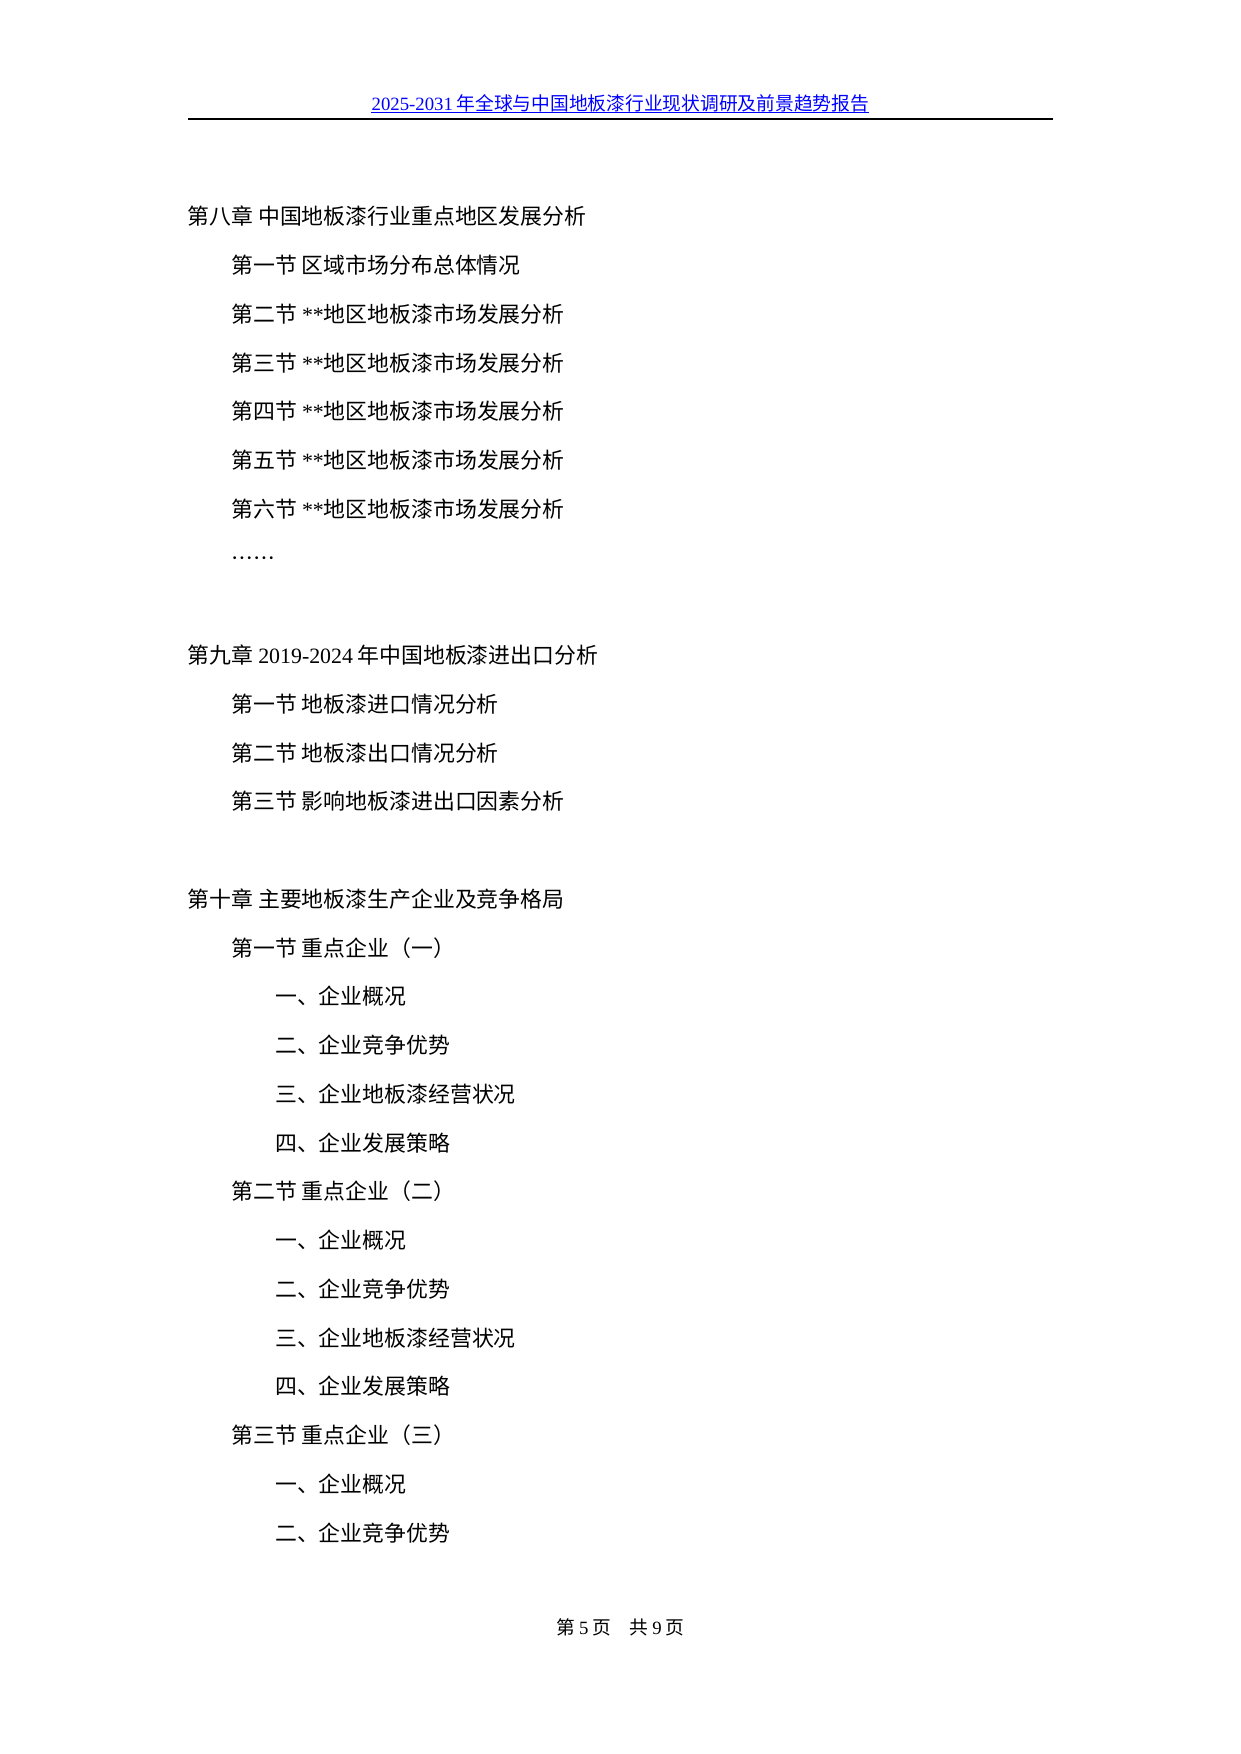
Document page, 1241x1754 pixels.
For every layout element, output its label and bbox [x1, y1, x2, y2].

text [187, 150, 1053, 1548]
